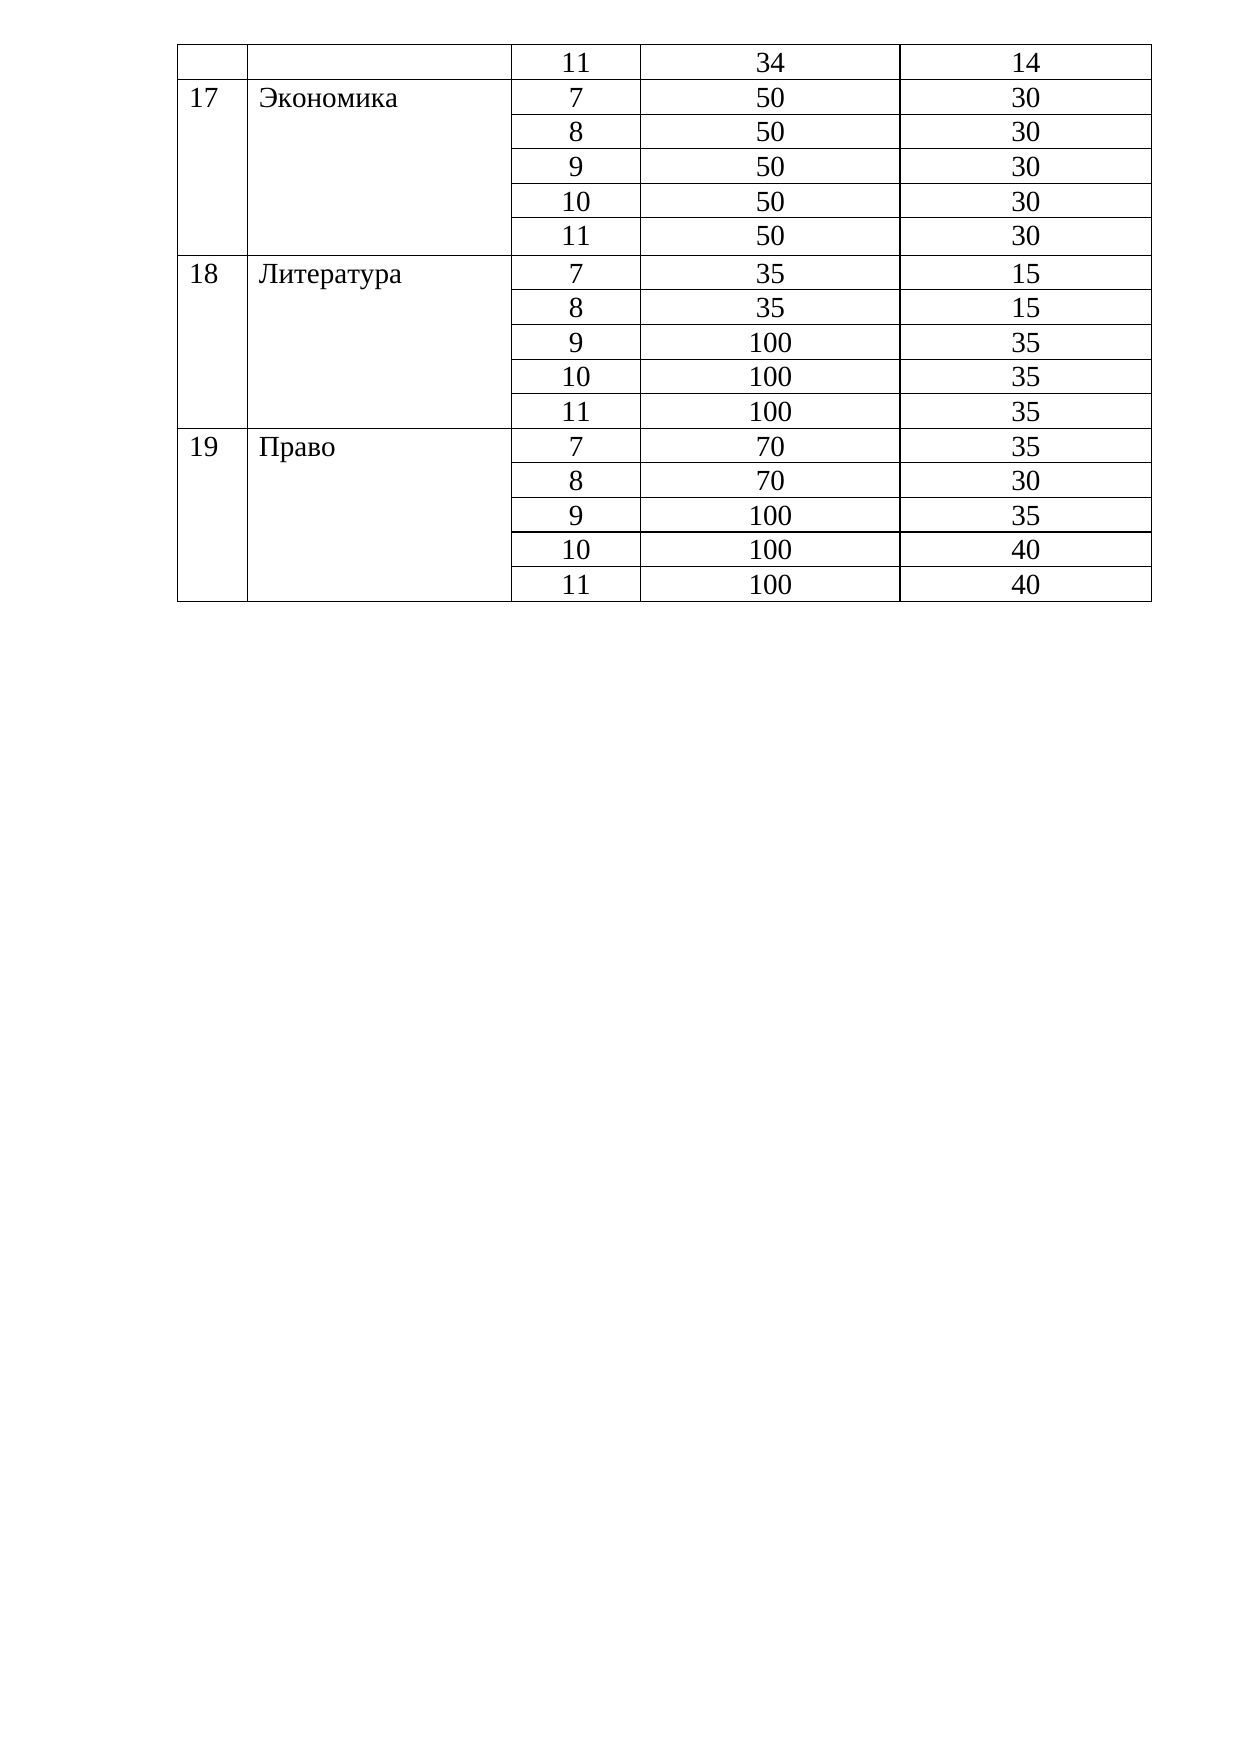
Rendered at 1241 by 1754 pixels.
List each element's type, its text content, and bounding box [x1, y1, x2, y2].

table_cell 50 [641, 149, 899, 183]
table_cell 35 [641, 290, 899, 324]
table_cell 7 [512, 256, 640, 289]
table_cell 7 [512, 429, 640, 462]
table_cell 70 [641, 463, 899, 497]
table_cell 17 [178, 80, 247, 255]
table_cell Право [248, 429, 511, 601]
table_cell 100 [641, 567, 899, 601]
table_cell 50 [641, 80, 899, 113]
table_cell 14 [901, 45, 1151, 79]
table_cell 50 [641, 218, 899, 255]
table_cell 15 [901, 290, 1151, 324]
table_cell 30 [901, 218, 1151, 255]
table_cell 15 [901, 256, 1151, 289]
table_cell 30 [901, 184, 1151, 217]
table_cell 30 [901, 80, 1151, 113]
table_cell 34 [641, 45, 899, 79]
table_cell 9 [512, 498, 640, 531]
table_cell 10 [512, 533, 640, 566]
table_cell Экономика [248, 80, 511, 255]
table_cell 18 [178, 256, 247, 428]
table_cell 30 [901, 115, 1151, 148]
table_cell 30 [901, 149, 1151, 183]
table_cell 100 [641, 360, 899, 393]
table_cell 8 [512, 463, 640, 497]
table_cell 70 [641, 429, 899, 462]
table_cell 100 [641, 325, 899, 358]
table_cell 10 [512, 360, 640, 393]
table_cell 9 [512, 149, 640, 183]
table_cell 11 [512, 567, 640, 601]
table_cell 8 [512, 115, 640, 148]
table_cell 9 [512, 325, 640, 358]
table_cell 40 [901, 533, 1151, 566]
table_cell 35 [901, 394, 1151, 428]
table_cell 100 [641, 533, 899, 566]
table_cell 11 [512, 218, 640, 255]
table_cell 50 [641, 184, 899, 217]
table_cell 10 [512, 184, 640, 217]
table_cell 35 [641, 256, 899, 289]
table_cell 35 [901, 360, 1151, 393]
table_cell 11 [512, 394, 640, 428]
table_cell 30 [901, 463, 1151, 497]
table_cell Литература [248, 256, 511, 428]
table_cell 100 [641, 394, 899, 428]
table_cell 35 [901, 429, 1151, 462]
table_cell 7 [512, 80, 640, 113]
table_cell 40 [901, 567, 1151, 601]
table_cell 50 [641, 115, 899, 148]
table_cell 100 [641, 498, 899, 531]
table_cell 35 [901, 325, 1151, 358]
table_cell 35 [901, 498, 1151, 531]
table_cell 19 [178, 429, 247, 601]
table_cell 8 [512, 290, 640, 324]
table_cell 11 [512, 45, 640, 79]
